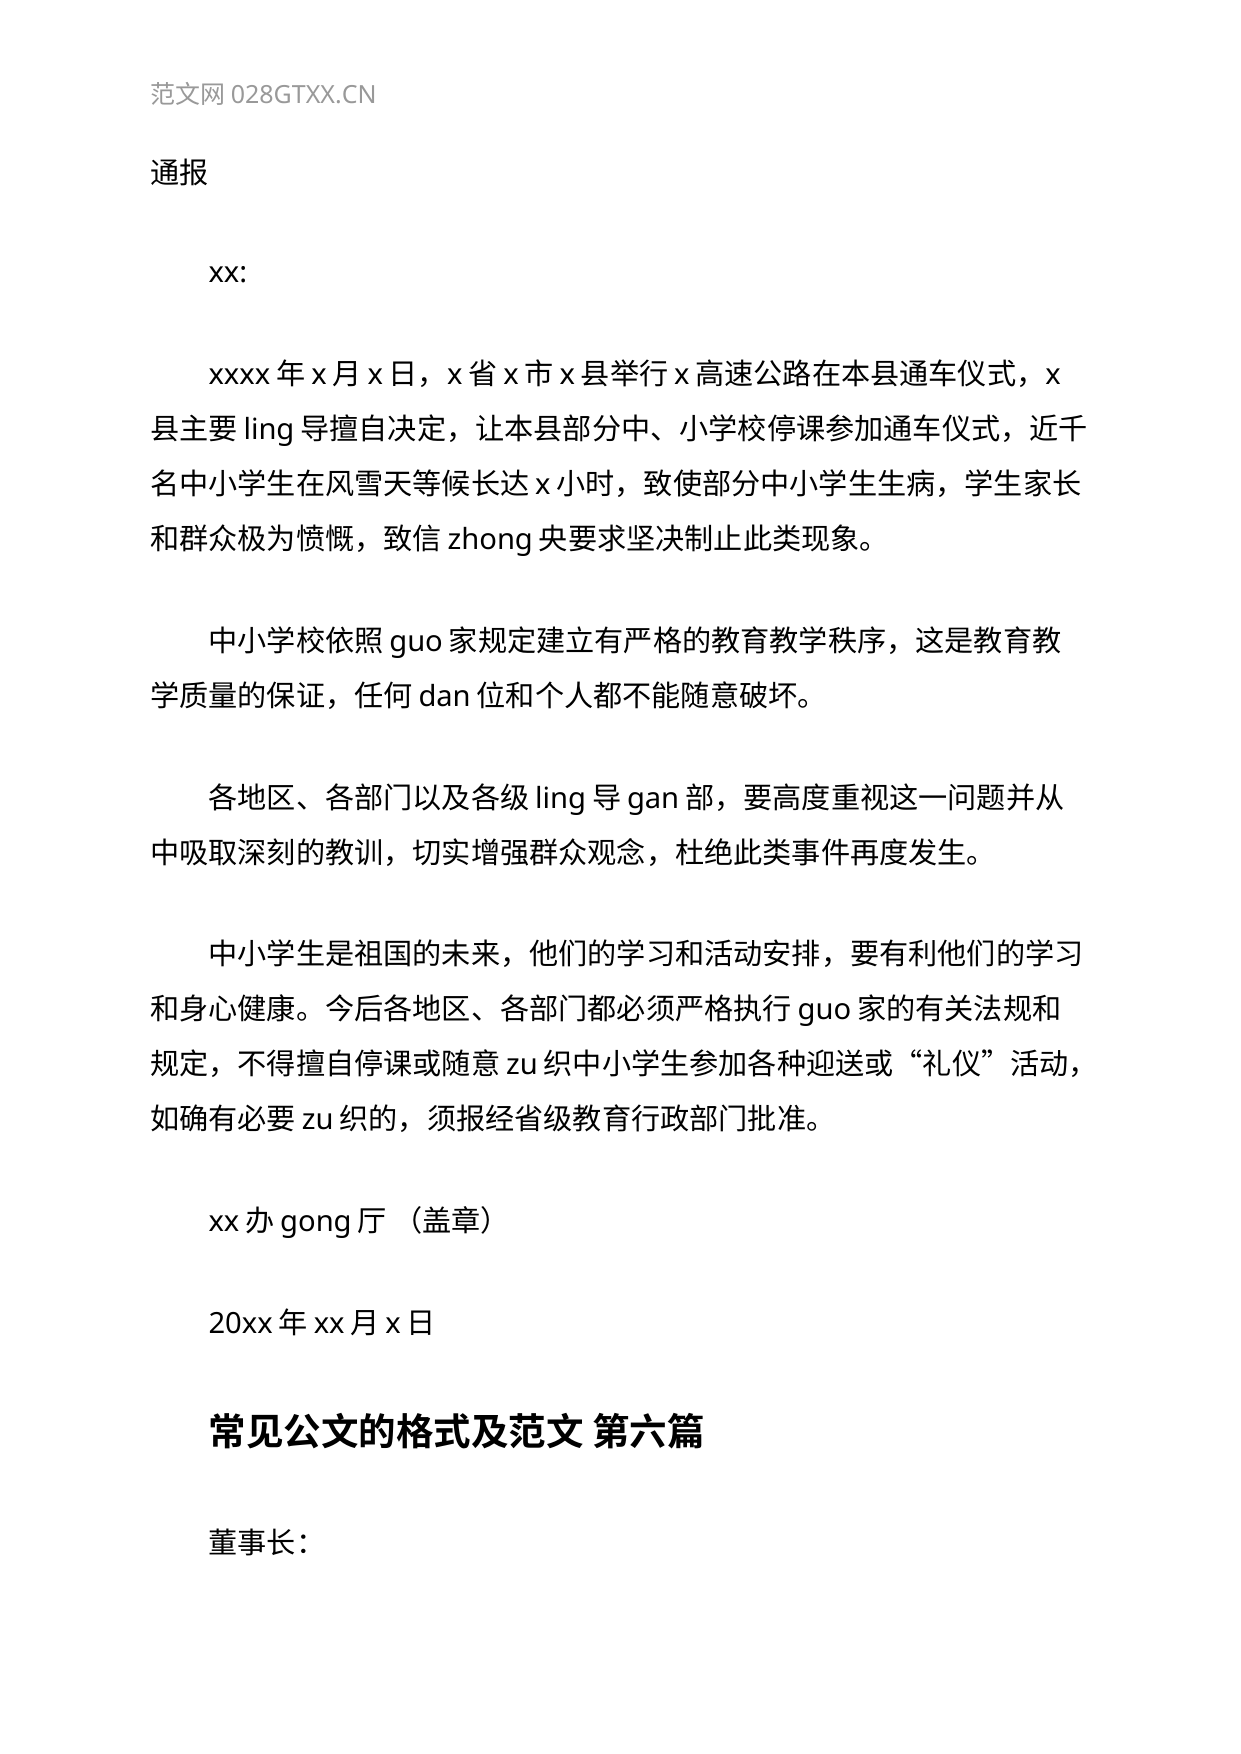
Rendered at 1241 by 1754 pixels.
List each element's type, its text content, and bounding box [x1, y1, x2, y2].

text 20xx年xx月x日 [150, 1300, 1090, 1342]
text 各地区、各部门以及各级ling导gan部，要高度重视这一问题并从中吸取深刻的教训，切实增强群众观念，杜绝此类事件再度发生。 [150, 774, 1090, 871]
text xx: [150, 252, 1090, 291]
text 中小学生是祖国的未来，他们的学习和活动安排，要有利他们的学习和身心健康。今后各地区、各部门都必须严格执行guo家的有关法规和规定，不得擅自停课或随意zu织中小学生参加各种迎送或“礼仪”活动，如确有必要zu织的，须报经省级教育行政部门批准。 [150, 931, 1090, 1138]
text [150, 150, 1090, 192]
text 中小学校依照guo家规定建立有严格的教育教学秩序，这是教育教学质量的保证，任何dan位和个人都不能随意破坏。 [150, 617, 1090, 714]
text xx办gong厅 （盖章） [150, 1198, 1090, 1240]
text 董事长： [150, 1519, 1090, 1561]
text xxxx年x月x日，x省x市x县举行x高速公路在本县通车仪式，x县主要ling导擅自决定，让本县部分中、小学校停课参加通车仪式，近千名中小学生在风雪天等候长达x小时，致使部分中小学生生病，学生家长和群众极为愤慨，致信zhong央要求坚决制止此类现象。 [150, 350, 1090, 558]
text 常见公文的格式及范文 第六篇 [150, 1402, 1090, 1456]
